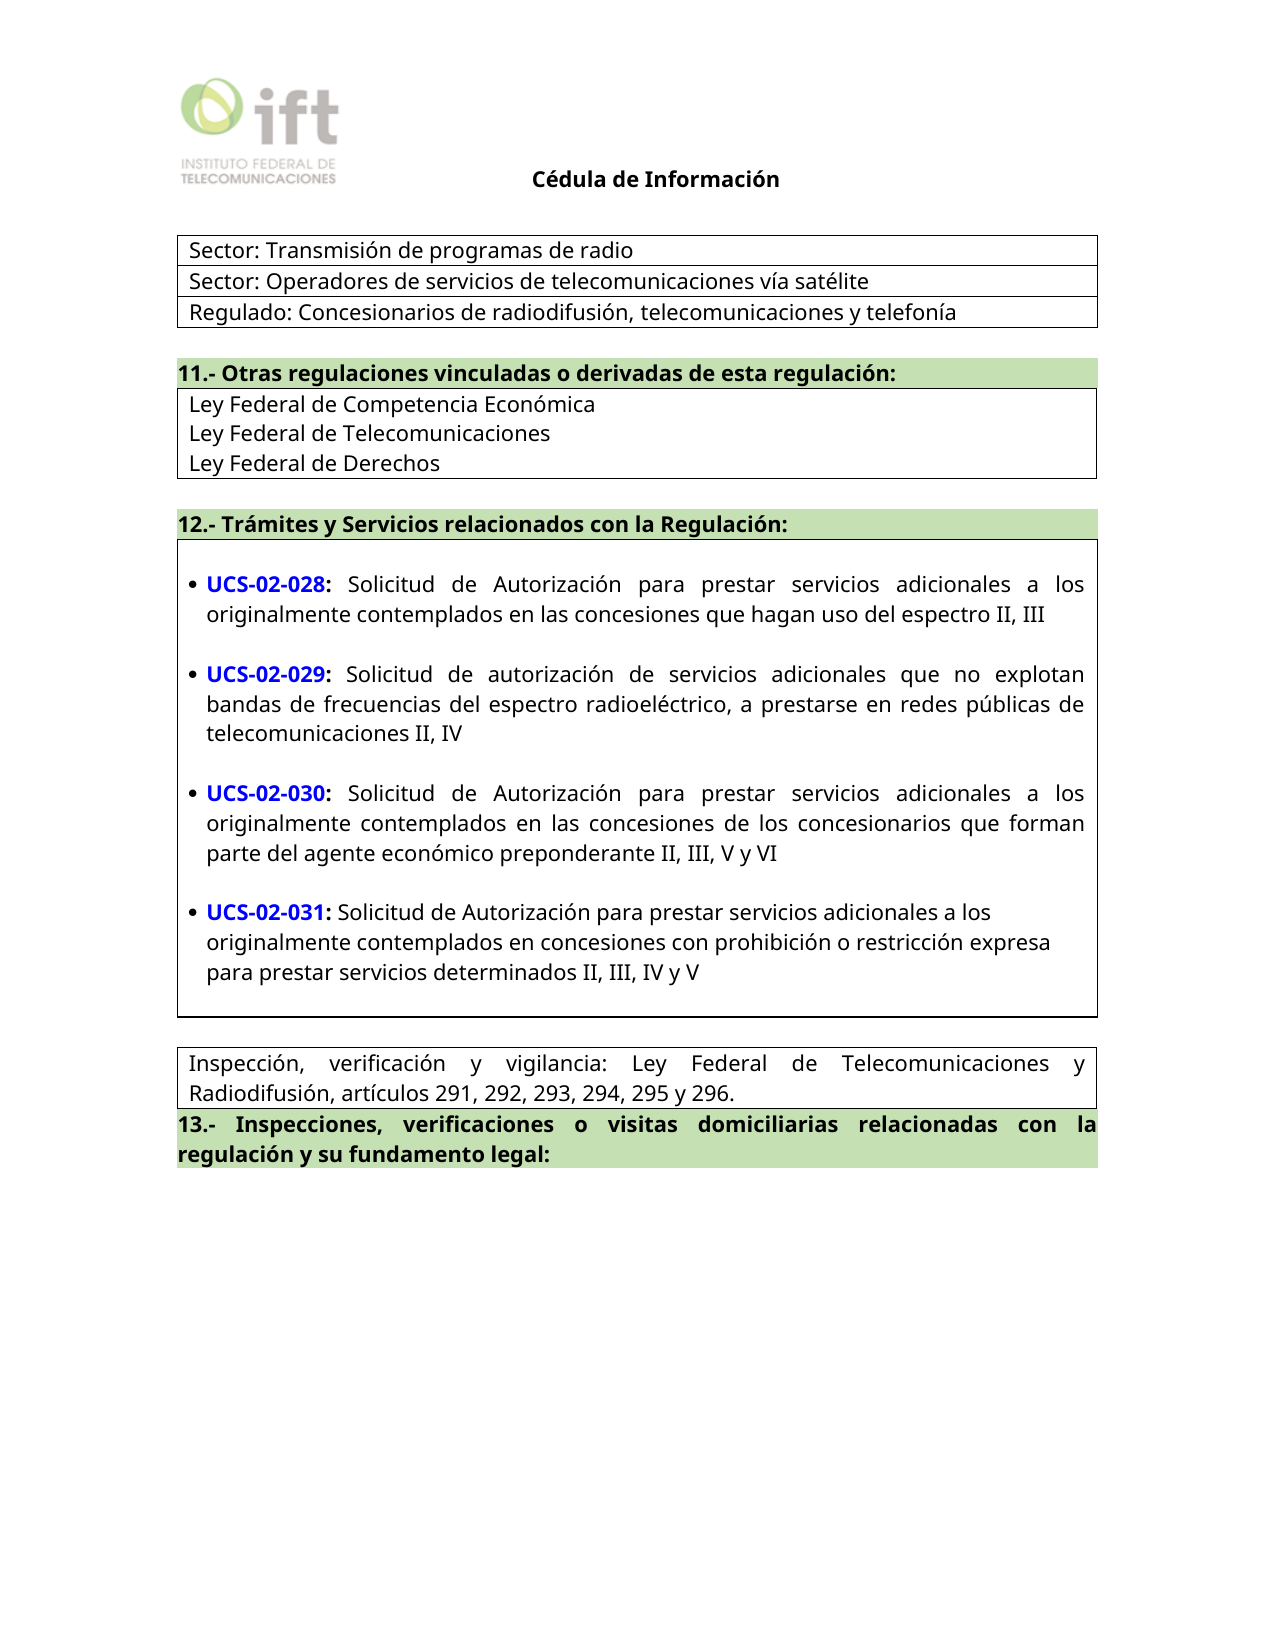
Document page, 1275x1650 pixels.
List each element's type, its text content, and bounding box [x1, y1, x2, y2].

table_header Inspección, verificación y vigilancia: Ley Federal de Telecomunicaciones y Radiodifusión, artículos 291, 292, 293, 294, 295 y 296. [178, 1048, 1096, 1108]
table_cell Sector: [178, 266, 1097, 296]
table_header Ley Federal de Competencia Económica Ley Federal de Telecomunicaciones Ley Federal de Derechos [178, 389, 1096, 478]
text 11.- Otras regulaciones vinculadas o derivadas de esta regulación: [177, 358, 1098, 388]
table_header UCS-02-028: Solicitud de Autorización para prestar servicios adicionales a los originalmente contemplados en las concesiones que hagan uso del espectro II, III UCS-02-029: Solicitud de autorización de servicios adicionales que no explotan bandas de frecuencias del espectro radioeléctrico, a prestarse en redes públicas de telecomunicaciones II, IV UCS-02-030: Solicitud de Autorización para prestar servicios adicionales a los originalmente contemplados en las concesiones de los concesionarios que forman parte del agente económico preponderante II, III, V y VI UCS-02-031: Solicitud de Autorización para prestar servicios adicionales a los originalmente contemplados en concesiones con prohibición o restricción expresa para prestar servicios determinados II, III, IV y V [178, 540, 1097, 1016]
text 12.- Trámites y Servicios relacionados con la Regulación: [177, 509, 1098, 539]
table_cell Sector: [178, 236, 1097, 265]
text 13.- Inspecciones, verificaciones o visitas domiciliarias relacionadas con la regulación y su fundamento legal: [177, 1109, 1098, 1168]
table_cell Regulado: Concesionarios de radiodifusión, telecomunicaciones y telefonía [178, 297, 1097, 327]
picture [177, 73, 342, 188]
